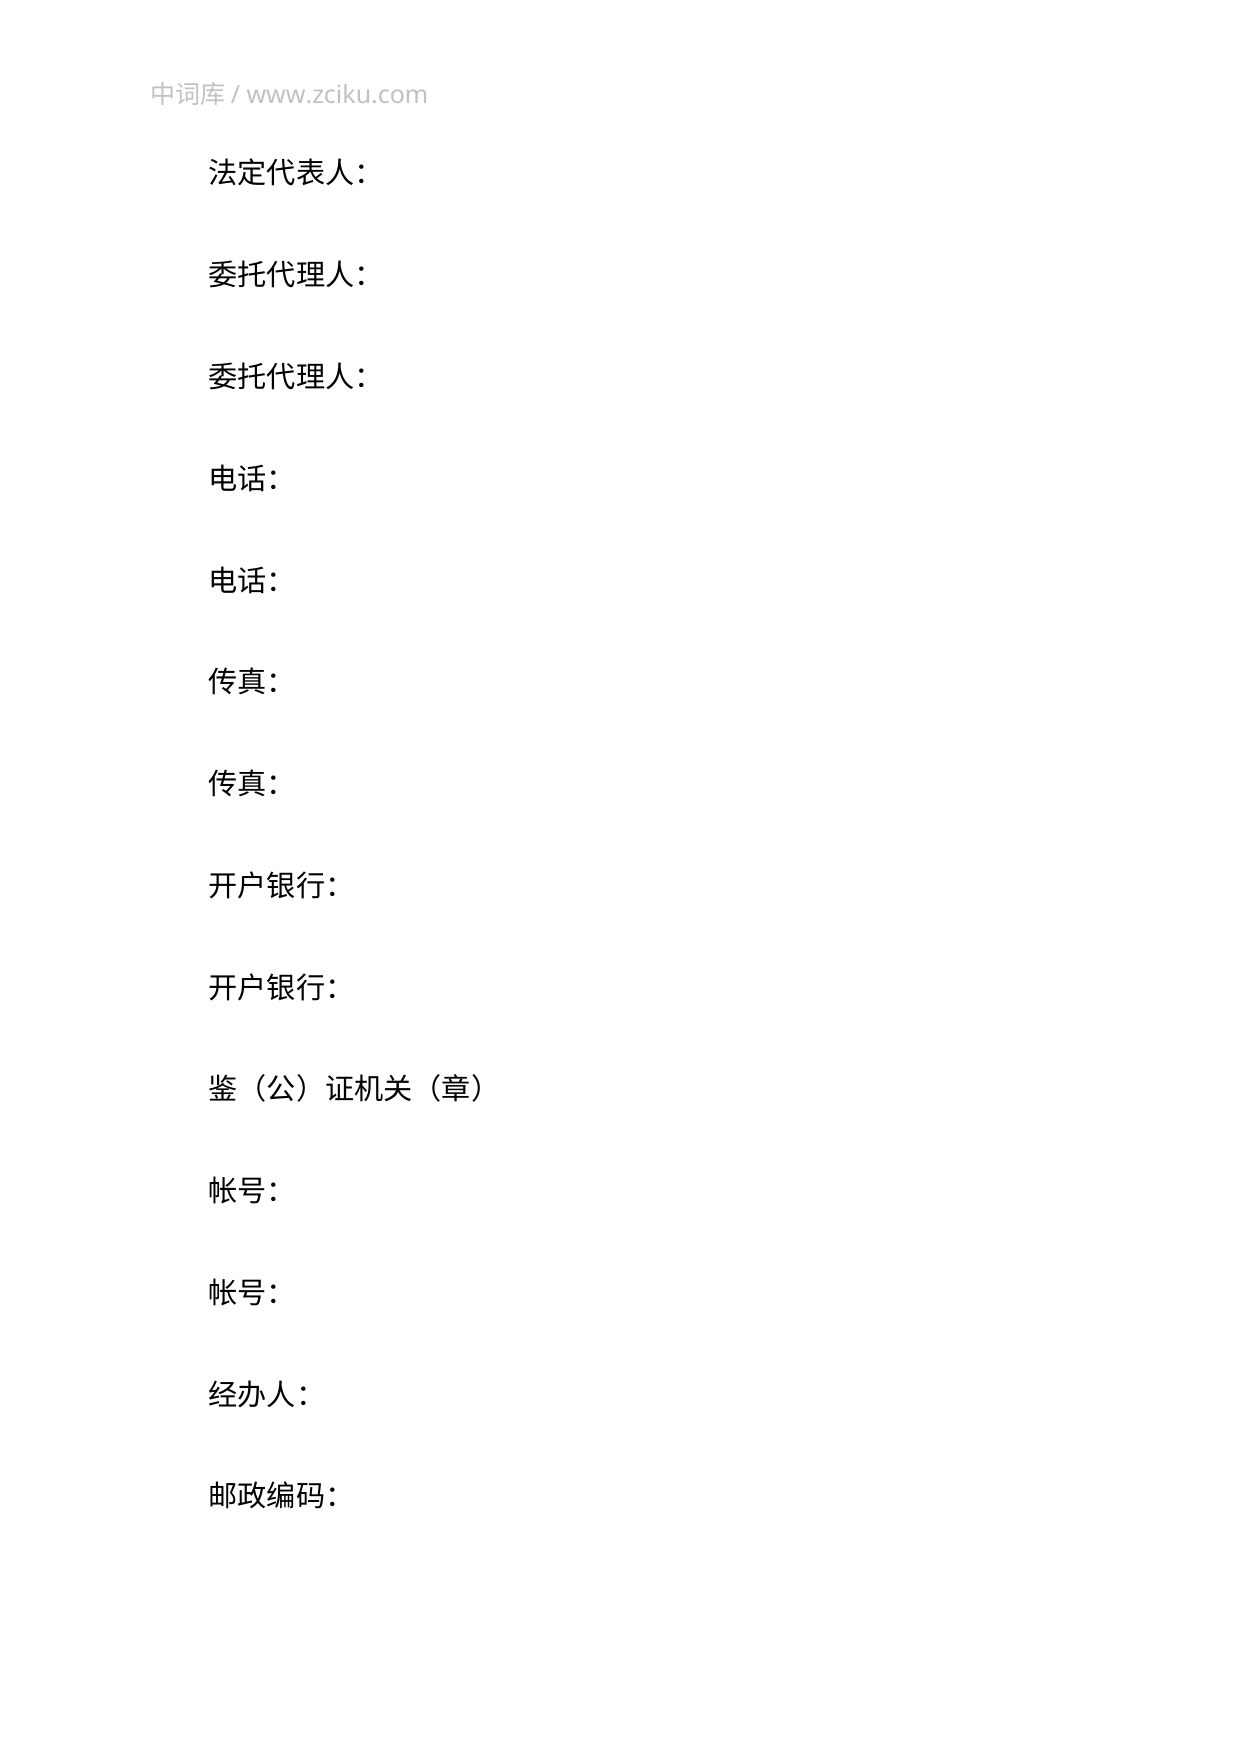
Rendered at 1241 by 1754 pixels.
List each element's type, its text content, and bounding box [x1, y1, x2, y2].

text 开户银行： [150, 862, 1090, 905]
text 法定代表人： [150, 150, 1090, 192]
text 鉴（公）证机关（章） [150, 1066, 1090, 1108]
text 帐号： [150, 1269, 1090, 1312]
text 帐号： [150, 1168, 1090, 1210]
text 委托代理人： [150, 353, 1090, 396]
text 开户银行： [150, 964, 1090, 1006]
text 委托代理人： [150, 252, 1090, 294]
text 传真： [150, 761, 1090, 803]
text 传真： [150, 659, 1090, 701]
text 电话： [150, 557, 1090, 599]
text 经办人： [150, 1371, 1090, 1413]
text 邮政编码： [150, 1473, 1090, 1515]
text 电话： [150, 455, 1090, 498]
